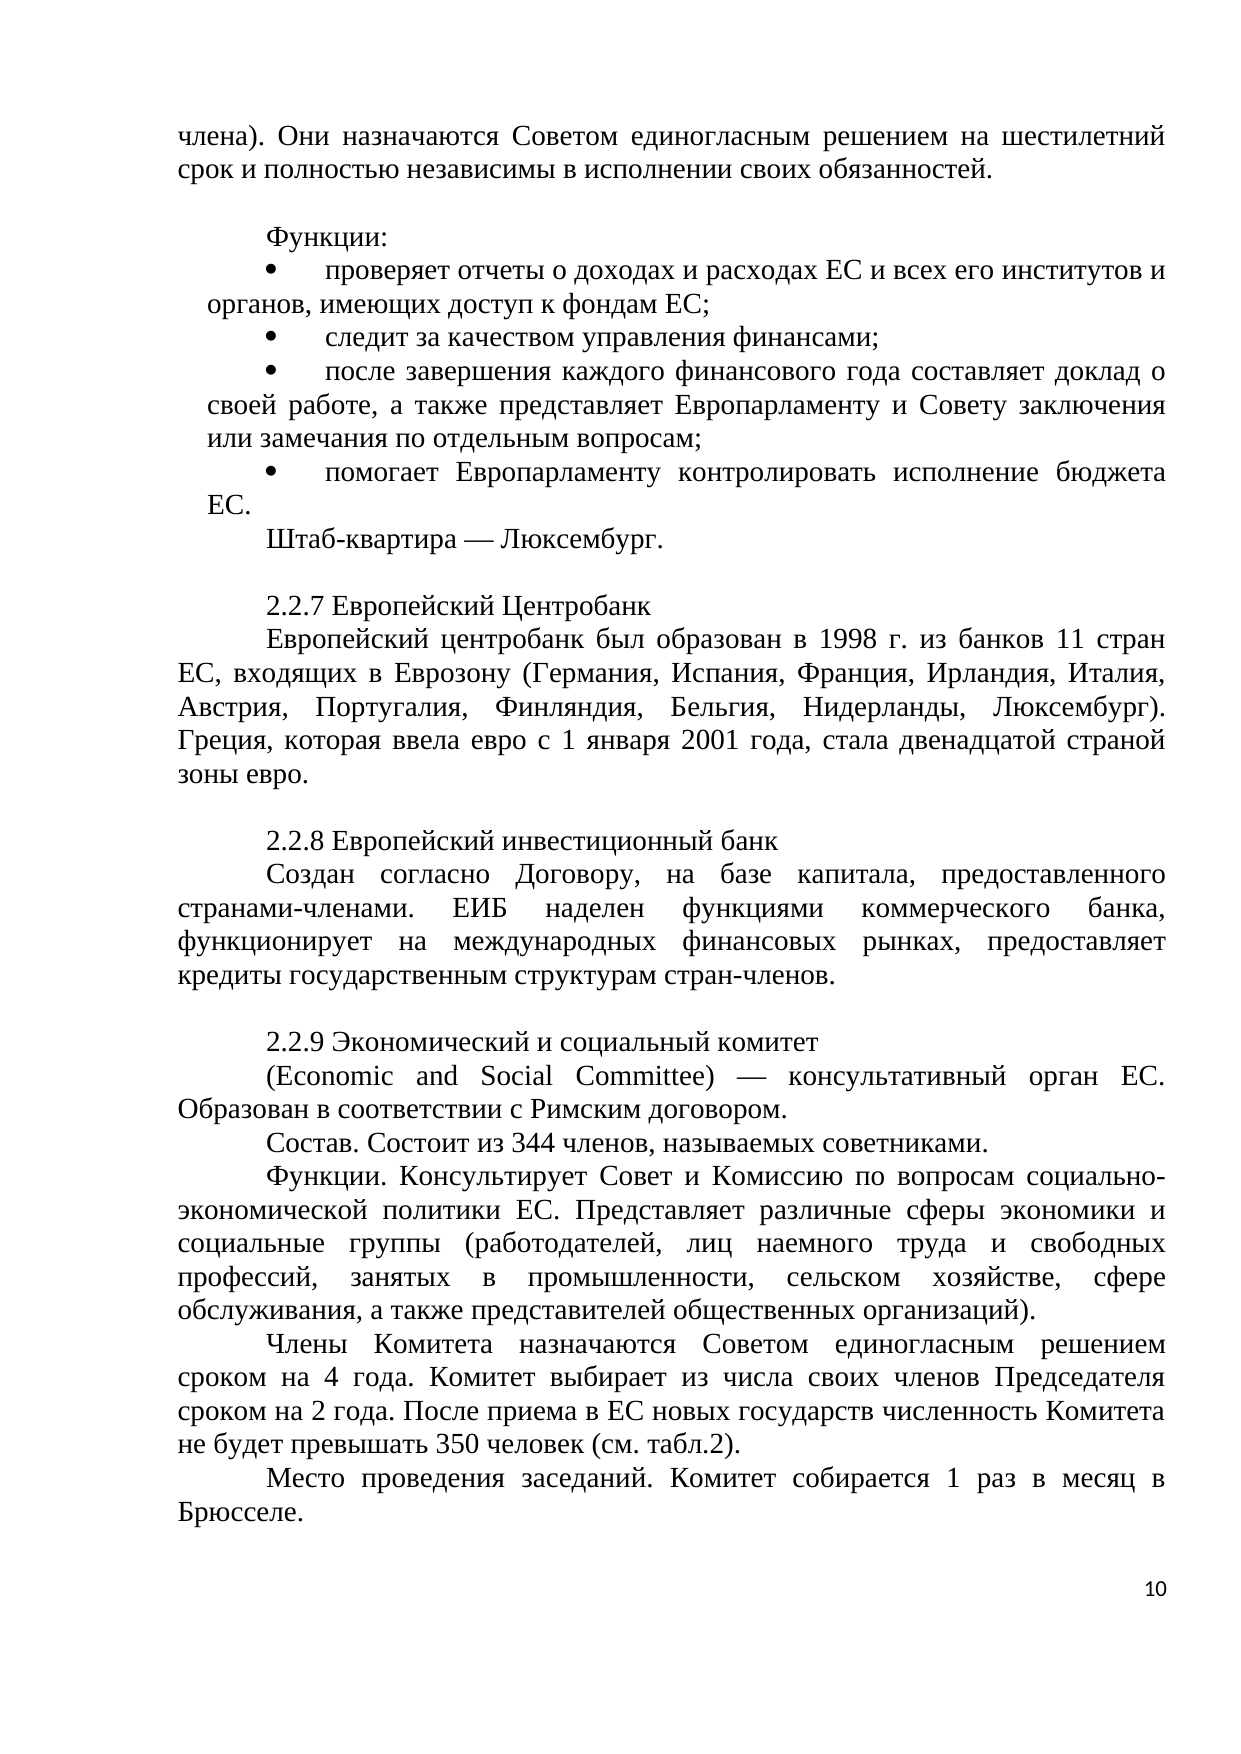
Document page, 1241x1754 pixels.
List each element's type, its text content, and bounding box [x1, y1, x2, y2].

text 2.2.8 Европейский инвестиционный банк [177, 823, 1167, 856]
list проверяет отчеты о доходах и расходах ЕС и всех его институтов и органов, имеющих доступ к фондам ЕС; [207, 252, 1167, 319]
list после завершения каждого финансового года составляет доклад о своей работе, а также представляет Европарламенту и Совету заключения или замечания по отдельным вопросам; [207, 353, 1167, 454]
text Создан согласно Договору, на базе капитала, предоставленного странами-членами. ЕИБ наделен функциями коммерческого банка, функционирует на международных финансовых рынках, предоставляет кредиты государственным структурам стран-членов. [177, 856, 1167, 991]
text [177, 118, 1167, 185]
list следит за качеством управления финансами; [207, 319, 1167, 353]
text Европейский центробанк был образован в 1998 г. из банков 11 стран ЕС, входящих в Еврозону (Германия, Испания, Франция, Ирландия, Италия, Австрия, Португалия, Финляндия, Бельгия, Нидерланды, Люксембург). Греция, которая ввела евро с 1 января 2001 года, стала двенадцатой страной зоны евро. [177, 622, 1167, 789]
text 2.2.9 Экономический и социальный комитет [177, 1024, 1167, 1058]
text 2.2.7 Европейский Центробанк [177, 588, 1167, 622]
text Состав. Состоит из 344 членов, называемых советниками. [177, 1125, 1167, 1158]
text Функции. Консультирует Совет и Комиссию по вопросам социально-экономической политики ЕС. Представляет различные сферы экономики и социальные группы (работодателей, лиц наемного труда и свободных профессий, занятых в промышленности, сельском хозяйстве, сфере обслуживания, а также представителей общественных организаций). [177, 1158, 1167, 1326]
text Члены Комитета назначаются Советом единогласным решением сроком на 4 года. Комитет выбирает из числа своих членов Председателя сроком на 2 года. После приема в ЕС новых государств численность Комитета не будет превышать 350 человек (см. табл.2). [177, 1326, 1167, 1460]
list помогает Европарламенту контролировать исполнение бюджета ЕС. [207, 454, 1167, 521]
text Функции: [177, 219, 1167, 252]
text Штаб-квартира — Люксембург. [177, 521, 1167, 554]
text (Economic and Social Committee) — консультативный орган ЕС. Образован в соответствии с Римским договором. [177, 1058, 1167, 1125]
text Место проведения заседаний. Комитет собирается 1 раз в месяц в Брюсселе. [177, 1460, 1167, 1527]
